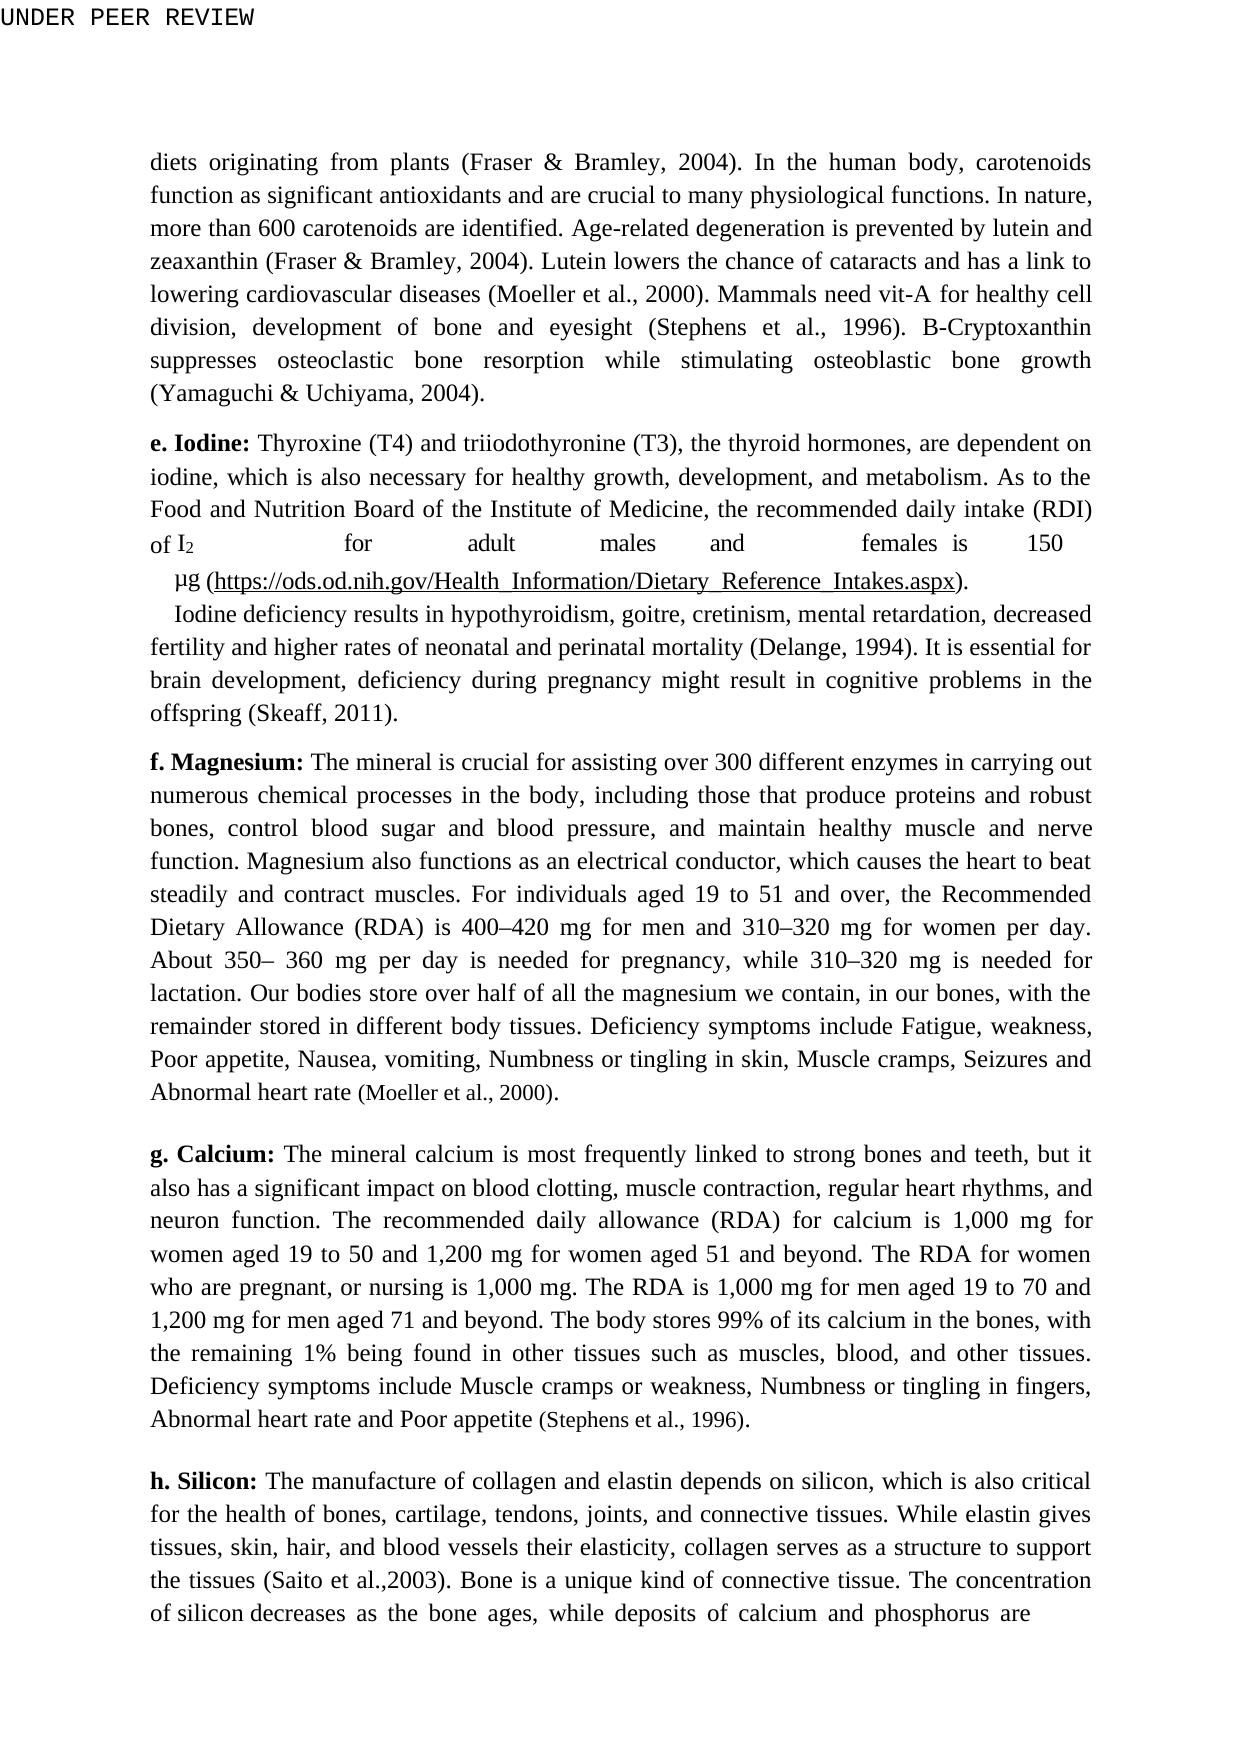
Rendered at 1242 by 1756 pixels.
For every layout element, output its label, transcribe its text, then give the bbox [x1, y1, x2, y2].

list Iodine: Thyroxine (T4) and triiodothyronine (T3), the thyroid hormones, are dependent on iodine, which is also necessary for healthy growth, development, and metabolism. As to the Food and Nutrition Board of the Institute of Medicine, the recommended daily intake (RDI) of I2 for adult males and females is 150 µg (https://ods.od.nih.gov/Health_Information/Dietary_Reference_Intakes.aspx). Iodine deficiency results in hypothyroidism, goitre, cretinism, mental retardation, decreased fertility and higher rates of neonatal and perinatal mortality (Delange, 1994). It is essential for brain development, deficiency during pregnancy might result in cognitive problems in the offspring (Skeaff, 2011). [150, 428, 1092, 727]
text diets originating from plants (Fraser & Bramley, 2004). In the human body, carotenoids function as significant antioxidants and are crucial to many physiological functions. In nature, more than 600 carotenoids are identified. Age-related degeneration is prevented by lutein and zeaxanthin (Fraser & Bramley, 2004). Lutein lowers the chance of cataracts and has a link to lowering cardiovascular diseases (Moeller et al., 2000). Mammals need vit-A for healthy cell division, development of bone and eyesight (Stephens et al., 1996). Β-Cryptoxanthin suppresses osteoclastic bone resorption while stimulating osteoblastic bone growth (Yamaguchi & Uchiyama, 2004). [150, 147, 1093, 407]
list Calcium: The mineral calcium is most frequently linked to strong bones and teeth, but it also has a significant impact on blood clotting, muscle contraction, regular heart rhythms, and neuron function. The recommended daily allowance (RDA) for calcium is 1,000 mg for women aged 19 to 50 and 1,200 mg for women aged 51 and beyond. The RDA for women who are pregnant, or nursing is 1,000 mg. The RDA is 1,000 mg for men aged 19 to 70 and 1,200 mg for men aged 71 and beyond. The body stores 99% of its calcium in the bones, with the remaining 1% being found in other tissues such as muscles, blood, and other tissues. Deficiency symptoms include Muscle cramps or weakness, Numbness or tingling in fingers, Abnormal heart rate and Poor appetite (Stephens et al., 1996). [150, 1139, 1093, 1432]
list Silicon: The manufacture of collagen and elastin depends on silicon, which is also critical for the health of bones, cartilage, tendons, joints, and connective tissues. While elastin gives tissues, skin, hair, and blood vessels their elasticity, collagen serves as a structure to support the tissues (Saito et al.,2003). Bone is a unique kind of connective tissue. The concentration of silicon decreases as the bone ages, while deposits of calcium and phosphorus are [150, 1466, 1092, 1627]
list Magnesium: The mineral is crucial for assisting over 300 different enzymes in carrying out numerous chemical processes in the body, including those that produce proteins and robust bones, control blood sugar and blood pressure, and maintain healthy muscle and nerve function. Magnesium also functions as an electrical conductor, which causes the heart to beat steadily and contract muscles. For individuals aged 19 to 51 and over, the Recommended Dietary Allowance (RDA) is 400–420 mg for men and 310–320 mg for women per day. About 350– 360 mg per day is needed for pregnancy, while 310–320 mg is needed for lactation. Our bodies store over half of all the magnesium we contain, in our bones, with the remainder stored in different body tissues. Deficiency symptoms include Fatigue, weakness, Poor appetite, Nausea, vomiting, Numbness or tingling in skin, Muscle cramps, Seizures and Abnormal heart rate (Moeller et al., 2000). [150, 747, 1093, 1106]
